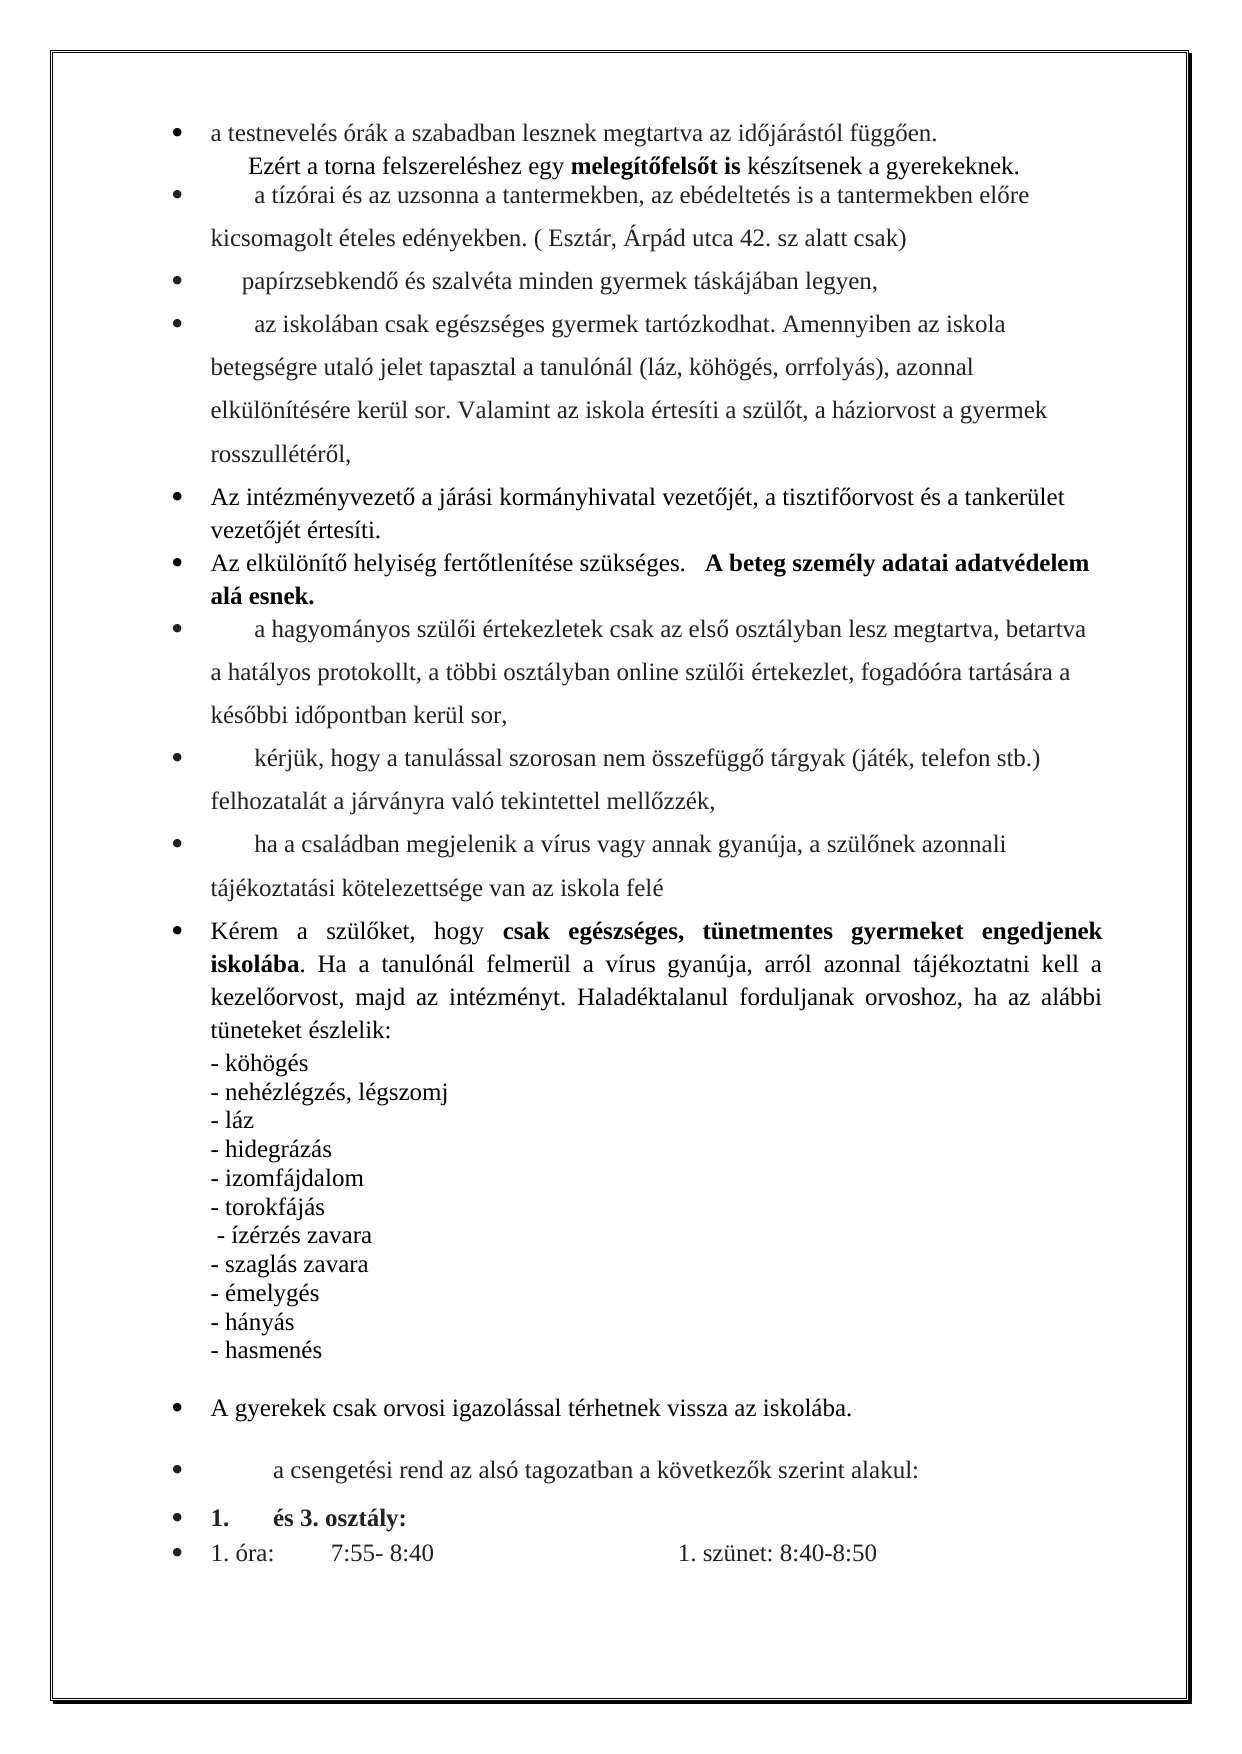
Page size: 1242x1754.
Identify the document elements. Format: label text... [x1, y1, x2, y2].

list Kérem a szülőket, hogy csak egészséges, tünetmentes gyermeket engedjenek iskolába. Ha a tanulónál felmerül a vírus gyanúja, arról azonnal tájékoztatni kell a kezelőorvost, majd az intézményt. Haladéktalanul forduljanak orvoshoz, ha az alábbi tüneteket észlelik: [173, 916, 1103, 1044]
list - hányás [210, 1307, 1103, 1335]
list Ezért a torna felszereléshez egy melegítőfelsőt is készítsenek a gyerekeknek. [248, 151, 1103, 180]
list 1. és 3. osztály: [173, 1498, 1103, 1532]
list az iskolában csak egészséges gyermek tartózkodhat. Amennyiben az iskola betegségre utaló jelet tapasztal a tanulónál (láz, köhögés, orrfolyás), azonnal elkülönítésére kerül sor. Valamint az iskola értesíti a szülőt, a háziorvost a gyermek rosszullétéről, [173, 309, 1103, 467]
list A gyerekek csak orvosi igazolással térhetnek vissza az iskolába. [173, 1393, 1103, 1422]
list - izomfájdalom [210, 1163, 1103, 1192]
list a hagyományos szülői értekezletek csak az első osztályban lesz megtartva, betartva a hatályos protokollt, a többi osztályban online szülői értekezlet, fogadóóra tartására a későbbi időpontban kerül sor, [173, 614, 1103, 729]
list - hidegrázás [210, 1134, 1103, 1163]
list - hasmenés [210, 1335, 1103, 1364]
list - láz [210, 1105, 1103, 1134]
list - émelygés [210, 1278, 1103, 1307]
list - köhögés [210, 1048, 1103, 1077]
list a tízórai és az uzsonna a tantermekben, az ebédeltetés is a tantermekben előre kicsomagolt ételes edényekben. ( Esztár, Árpád utca 42. sz alatt csak) [173, 180, 1103, 252]
list kérjük, hogy a tanulással szorosan nem összefüggő tárgyak (játék, telefon stb.) felhozatalát a járványra való tekintettel mellőzzék, [173, 743, 1103, 815]
list Az intézményvezető a járási kormányhivatal vezetőjét, a tisztifőorvost és a tankerület vezetőjét értesíti. [173, 482, 1103, 544]
list papírzsebkendő és szalvéta minden gyermek táskájában legyen, [173, 266, 1103, 295]
list ha a családban megjelenik a vírus vagy annak gyanúja, a szülőnek azonnali tájékoztatási kötelezettsége van az iskola felé [173, 829, 1103, 901]
list a testnevelés órák a szabadban lesznek megtartva az időjárástól függően. [173, 118, 1103, 147]
list - ízérzés zavara [210, 1220, 1103, 1249]
list - szaglás zavara [210, 1249, 1103, 1278]
list 1. óra: 7:55- 8:40 1. szünet: 8:40-8:50 [173, 1532, 1103, 1567]
list - torokfájás [210, 1192, 1103, 1220]
list Az elkülönítő helyiség fertőtlenítése szükséges. A beteg személy adatai adatvédelem alá esnek. [173, 548, 1103, 610]
list a csengetési rend az alsó tagozatban a következők szerint alakul: [173, 1455, 1103, 1483]
list - nehézlégzés, légszomj [210, 1077, 1103, 1105]
